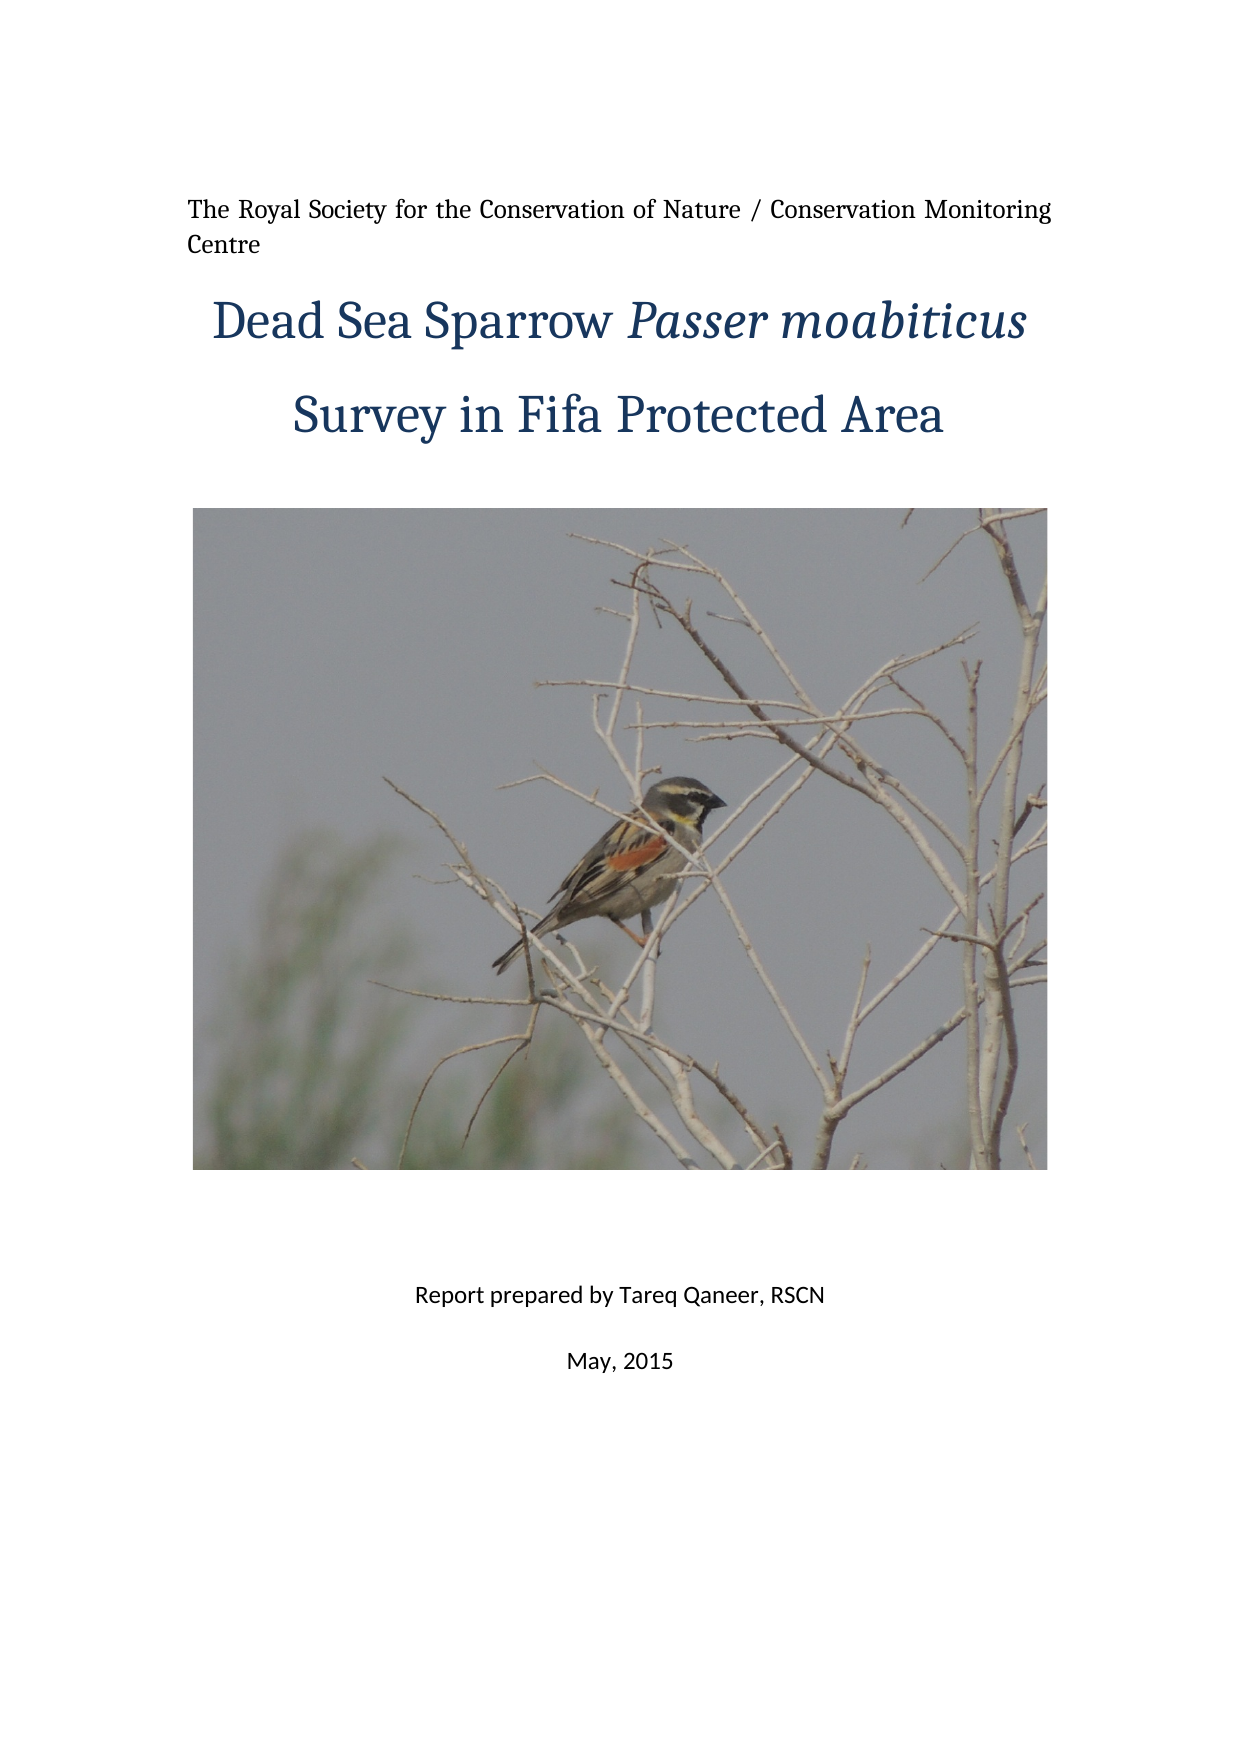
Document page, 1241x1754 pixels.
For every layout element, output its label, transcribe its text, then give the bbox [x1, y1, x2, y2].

text Report prepared by Tareq Qaneer, RSCN [187, 1279, 1053, 1309]
title Dead Sea Sparrow Passer moabiticus Survey in Fifa Protected Area [187, 290, 1053, 446]
text May, 2015 [187, 1346, 1053, 1376]
text The Royal Society for the Conservation of Nature / Conservation Monitoring Centre [187, 194, 1053, 261]
picture [192, 508, 1048, 1170]
